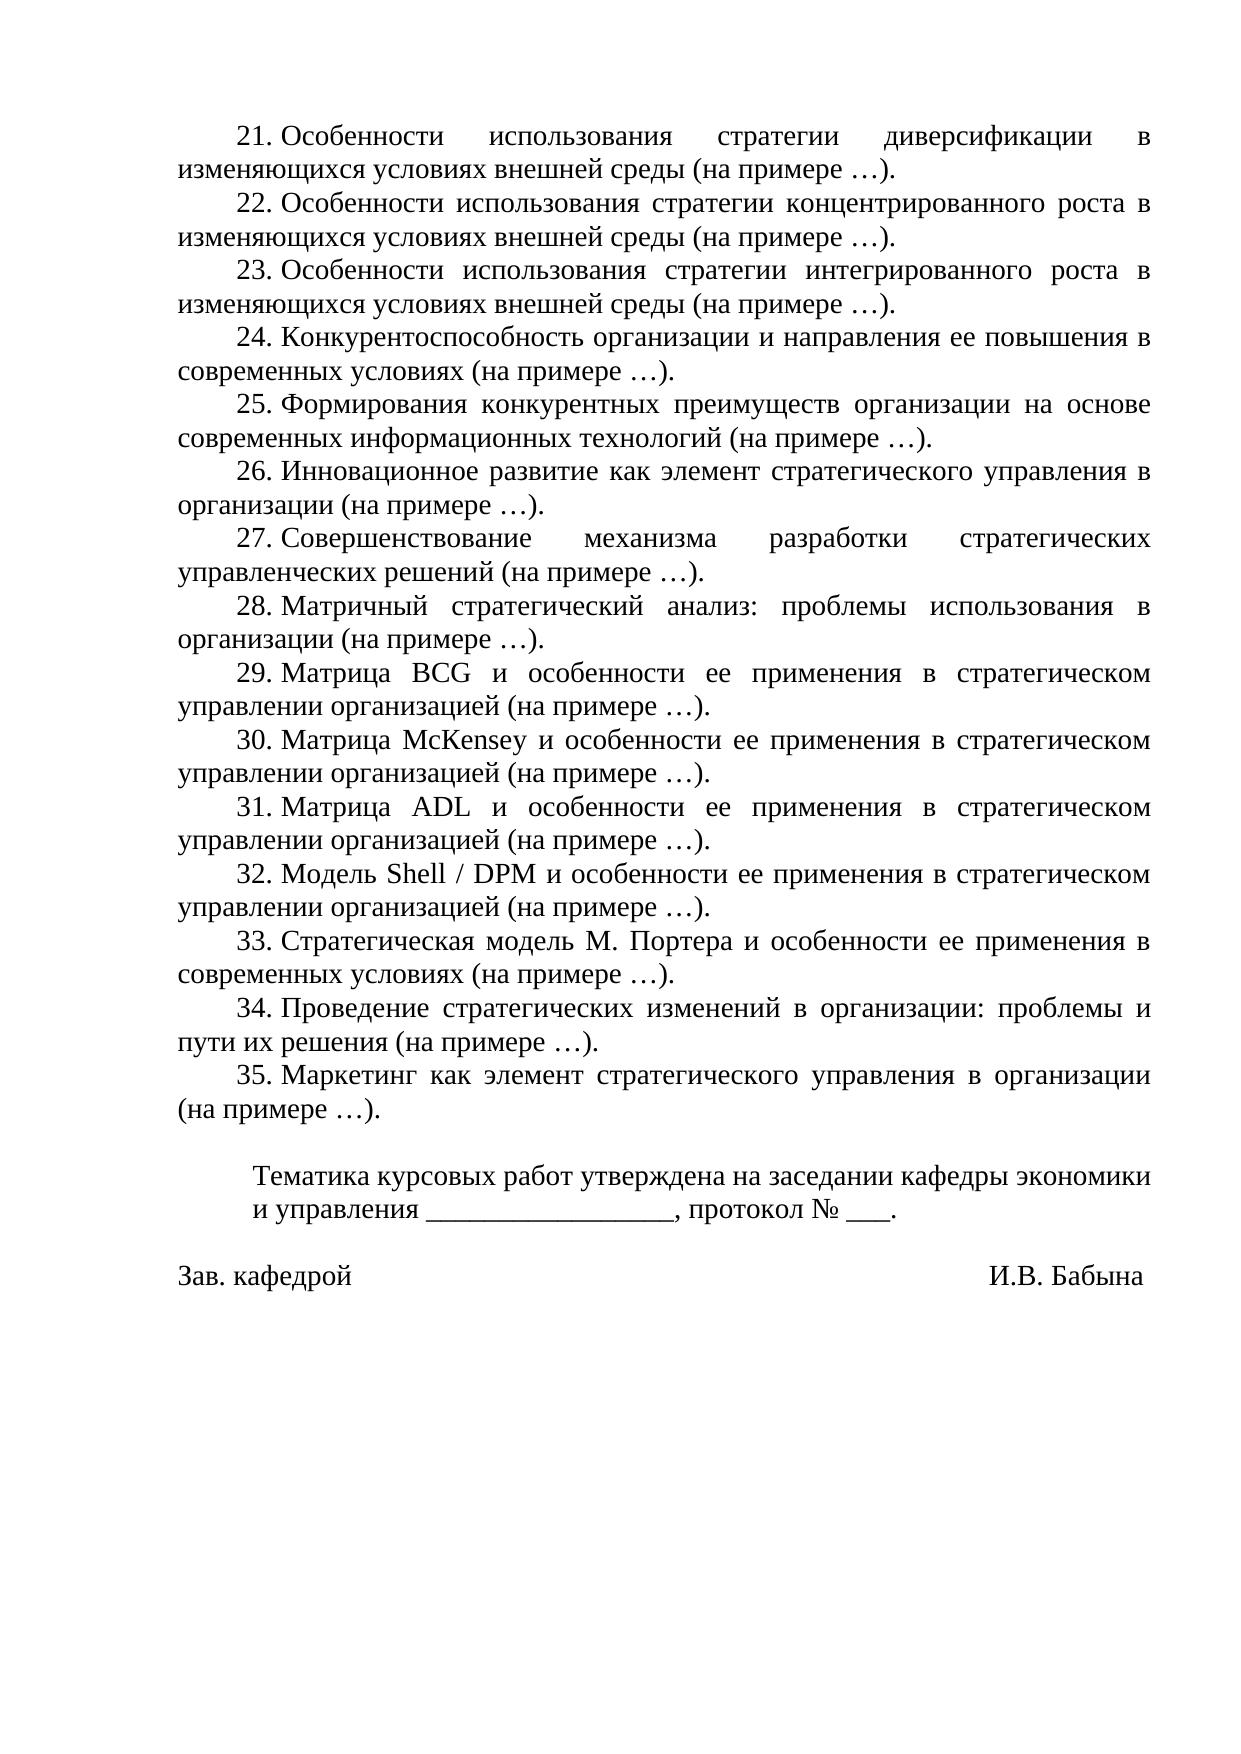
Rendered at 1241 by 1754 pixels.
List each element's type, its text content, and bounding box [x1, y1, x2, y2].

list Стратегическая модель М. Портера и особенности ее применения в современных условиях (на примере …). [177, 923, 1152, 990]
list Проведение стратегических изменений в организации: проблемы и пути их решения (на примере …). [177, 990, 1152, 1057]
list Особенности использования стратегии концентрированного роста в изменяющихся условиях внешней среды (на примере …). [177, 185, 1152, 252]
list Особенности использования стратегии диверсификации в изменяющихся условиях внешней среды (на примере …). [177, 118, 1152, 185]
list Матричный стратегический анализ: проблемы использования в организации (на примере …). [177, 588, 1152, 655]
list Модель Shell / DРМ и особенности ее применения в стратегическом управлении организацией (на примере …). [177, 856, 1152, 923]
list Маркетинг как элемент стратегического управления в организации (на примере …). [177, 1057, 1152, 1124]
list Тематика курсовых работ утверждена на заседании кафедры экономики и управления _________________, протокол № ___. [252, 1158, 1152, 1225]
list Формирования конкурентных преимуществ организации на основе современных информационных технологий (на примере …). [177, 386, 1152, 453]
list Конкурентоспособность организации и направления ее повышения в современных условиях (на примере …). [177, 319, 1152, 386]
list Матрица МсКensey и особенности ее применения в стратегическом управлении организацией (на примере …). [177, 722, 1152, 789]
list Матрица АDL и особенности ее применения в стратегическом управлении организацией (на примере …). [177, 789, 1152, 856]
text Зав. кафедрой И.В. Бабына [177, 1258, 1152, 1292]
list Матрица ВCG и особенности ее применения в стратегическом управлении организацией (на примере …). [177, 655, 1152, 722]
list Совершенствование механизма разработки стратегических управленческих решений (на примере …). [177, 521, 1152, 588]
list Инновационное развитие как элемент стратегического управления в организации (на примере …). [177, 453, 1152, 521]
list Особенности использования стратегии интегрированного роста в изменяющихся условиях внешней среды (на примере …). [177, 252, 1152, 319]
